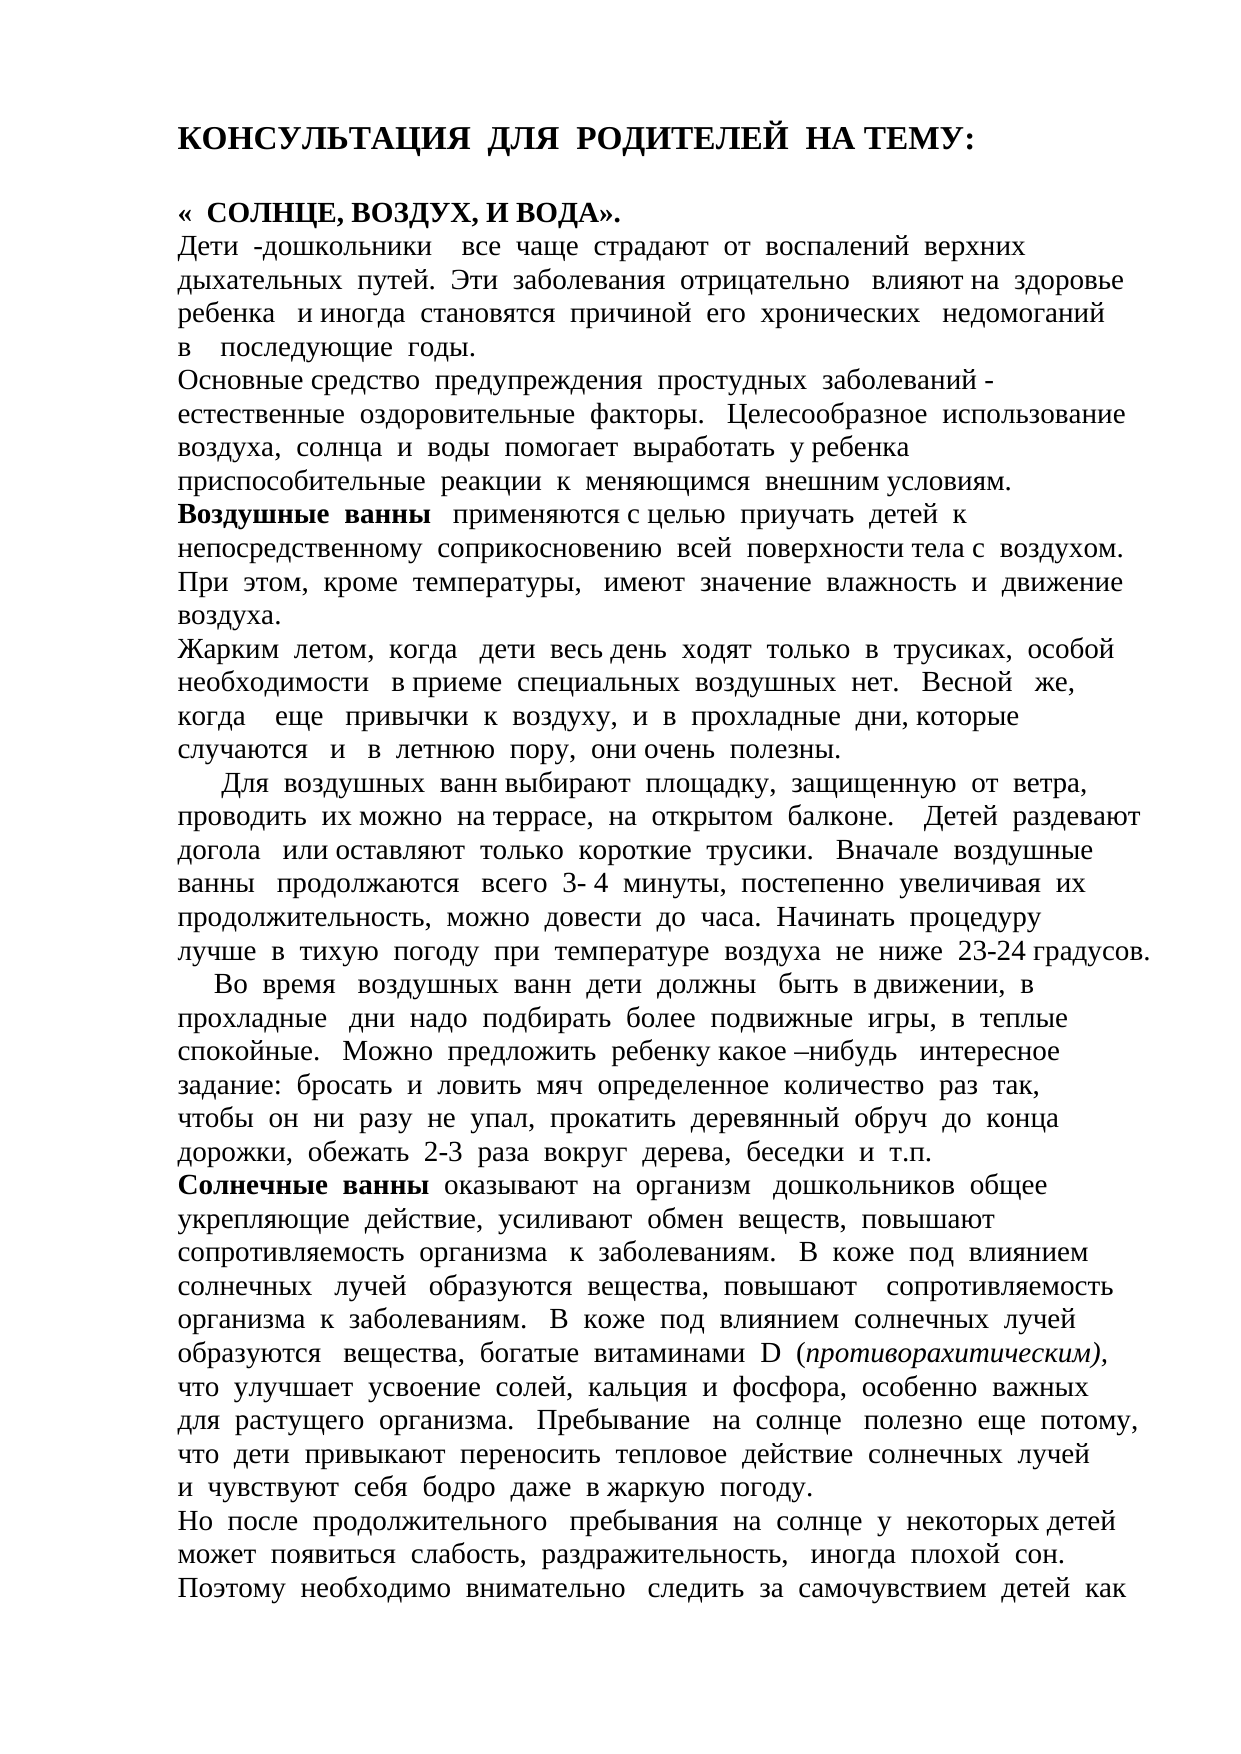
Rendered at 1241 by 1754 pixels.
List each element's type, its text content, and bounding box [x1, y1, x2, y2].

text образуются вещества, богатые витаминами D (противорахитическим), [177, 1335, 1152, 1369]
text задание: бросать и ловить мяч определенное количество раз так, [177, 1067, 1152, 1100]
text что дети привыкают переносить тепловое действие солнечных лучей [177, 1436, 1152, 1469]
text Для воздушных ванн выбирают площадку, защищенную от ветра, проводить их можно на террасе, на открытом балконе. Детей раздевают [177, 765, 1152, 832]
text солнечных лучей образуются вещества, повышают сопротивляемость [177, 1268, 1152, 1302]
text Основные средство предупреждения простудных заболеваний - естественные оздоровительные факторы. Целесообразное использование [177, 362, 1152, 429]
text Солнечные ванны оказывают на организм дошкольников общее укрепляющие действие, усиливают обмен веществ, повышают сопротивляемость организма к заболеваниям. В коже под влиянием [177, 1167, 1152, 1268]
text ребенка и иногда становятся причиной его хронических недомоганий [177, 295, 1152, 329]
text догола или оставляют только короткие трусики. Вначале воздушные [177, 832, 1152, 866]
text лучше в тихую погоду при температуре воздуха не ниже 23-24 градусов. [177, 933, 1152, 966]
text КОНСУЛЬТАЦИЯ ДЛЯ РОДИТЕЛЕЙ НА ТЕМУ: [177, 118, 1152, 156]
text в последующие годы. [177, 329, 1152, 362]
text воздуха. [177, 597, 1152, 631]
text для растущего организма. Пребывание на солнце полезно еще потому, [177, 1402, 1152, 1436]
text продолжительность, можно довести до часа. Начинать процедуру [177, 899, 1152, 933]
text Дети -дошкольники все чаще страдают от воспалений верхних дыхательных путей. Эти заболевания отрицательно влияют на здоровье [177, 228, 1152, 295]
text Воздушные ванны применяются с целью приучать детей к непосредственному соприкосновению всей поверхности тела с воздухом. [177, 497, 1152, 564]
text воздуха, солнца и воды помогает выработать у ребенка приспособительные реакции к меняющимся внешним условиям. [177, 429, 1152, 497]
text дорожки, обежать 2-3 раза вокруг дерева, беседки и т.п. [177, 1134, 1152, 1167]
text При этом, кроме температуры, имеют значение влажность и движение [177, 564, 1152, 597]
text и чувствуют себя бодро даже в жаркую погоду. [177, 1469, 1152, 1503]
text когда еще привычки к воздуху, и в прохладные дни, которые случаются и в летнюю пору, они очень полезны. [177, 698, 1152, 765]
text ванны продолжаются всего 3- 4 минуты, постепенно увеличивая их [177, 866, 1152, 899]
text Поэтому необходимо внимательно следить за самочувствием детей как [177, 1570, 1152, 1603]
text « СОЛНЦЕ, ВОЗДУХ, И ВОДА». [177, 195, 1152, 228]
text Жарким летом, когда дети весь день ходят только в трусиках, особой [177, 631, 1152, 664]
text организма к заболеваниям. В коже под влиянием солнечных лучей [177, 1302, 1152, 1335]
text может появиться слабость, раздражительность, иногда плохой сон. [177, 1536, 1152, 1570]
text спокойные. Можно предложить ребенку какое –нибудь интересное [177, 1033, 1152, 1067]
text Во время воздушных ванн дети должны быть в движении, в прохладные дни надо подбирать более подвижные игры, в теплые [177, 966, 1152, 1033]
text необходимости в приеме специальных воздушных нет. Весной же, [177, 664, 1152, 698]
text Но после продолжительного пребывания на солнце у некоторых детей [177, 1503, 1152, 1536]
text что улучшает усвоение солей, кальция и фосфора, особенно важных [177, 1369, 1152, 1402]
text чтобы он ни разу не упал, прокатить деревянный обруч до конца [177, 1100, 1152, 1134]
